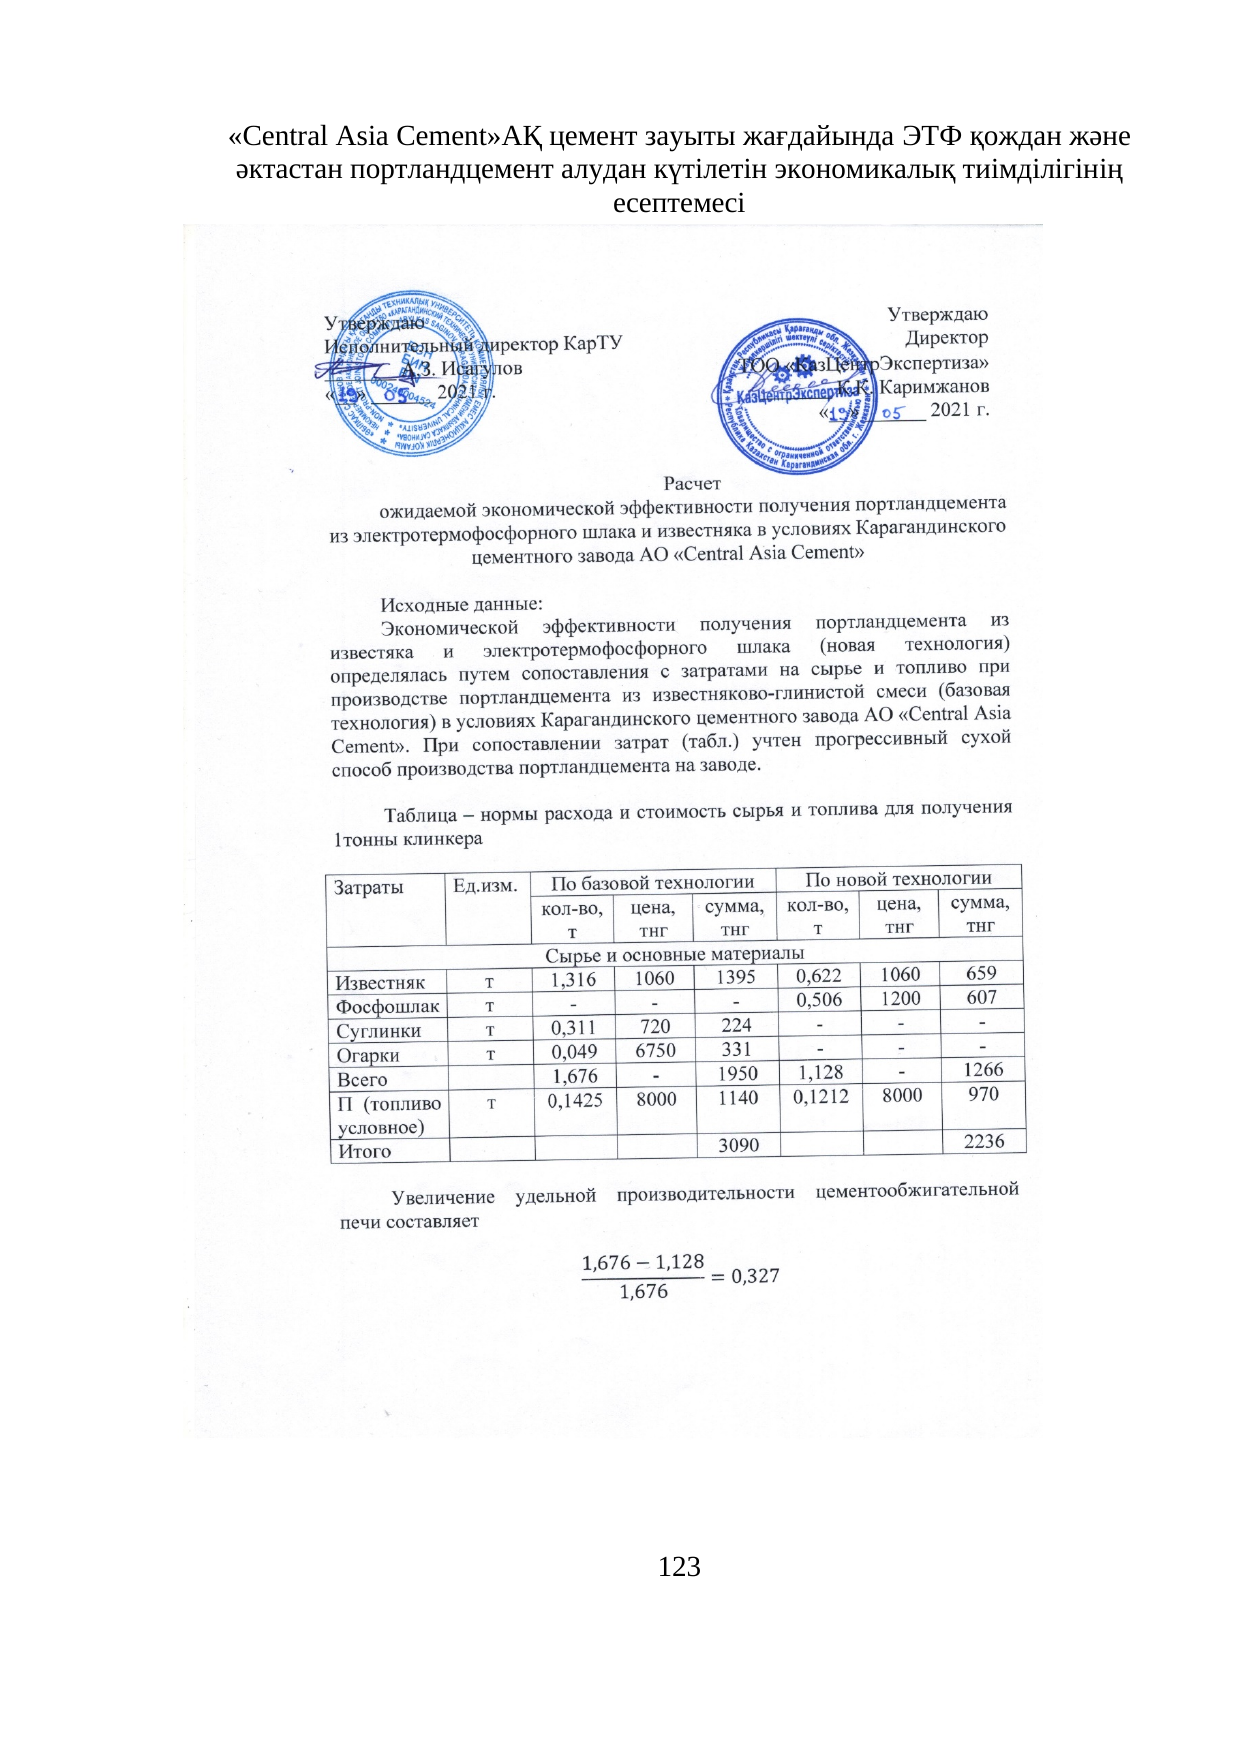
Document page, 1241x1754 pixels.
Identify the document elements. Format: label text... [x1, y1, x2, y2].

subtitle «Central Asia Cement»АҚ цемент зауыты жағдайында ЭТФ қождан және әктастан портландцемент алудан күтілетін экономикалық тиімділігінің есептемесі [177, 118, 1181, 219]
picture [177, 218, 1043, 1444]
